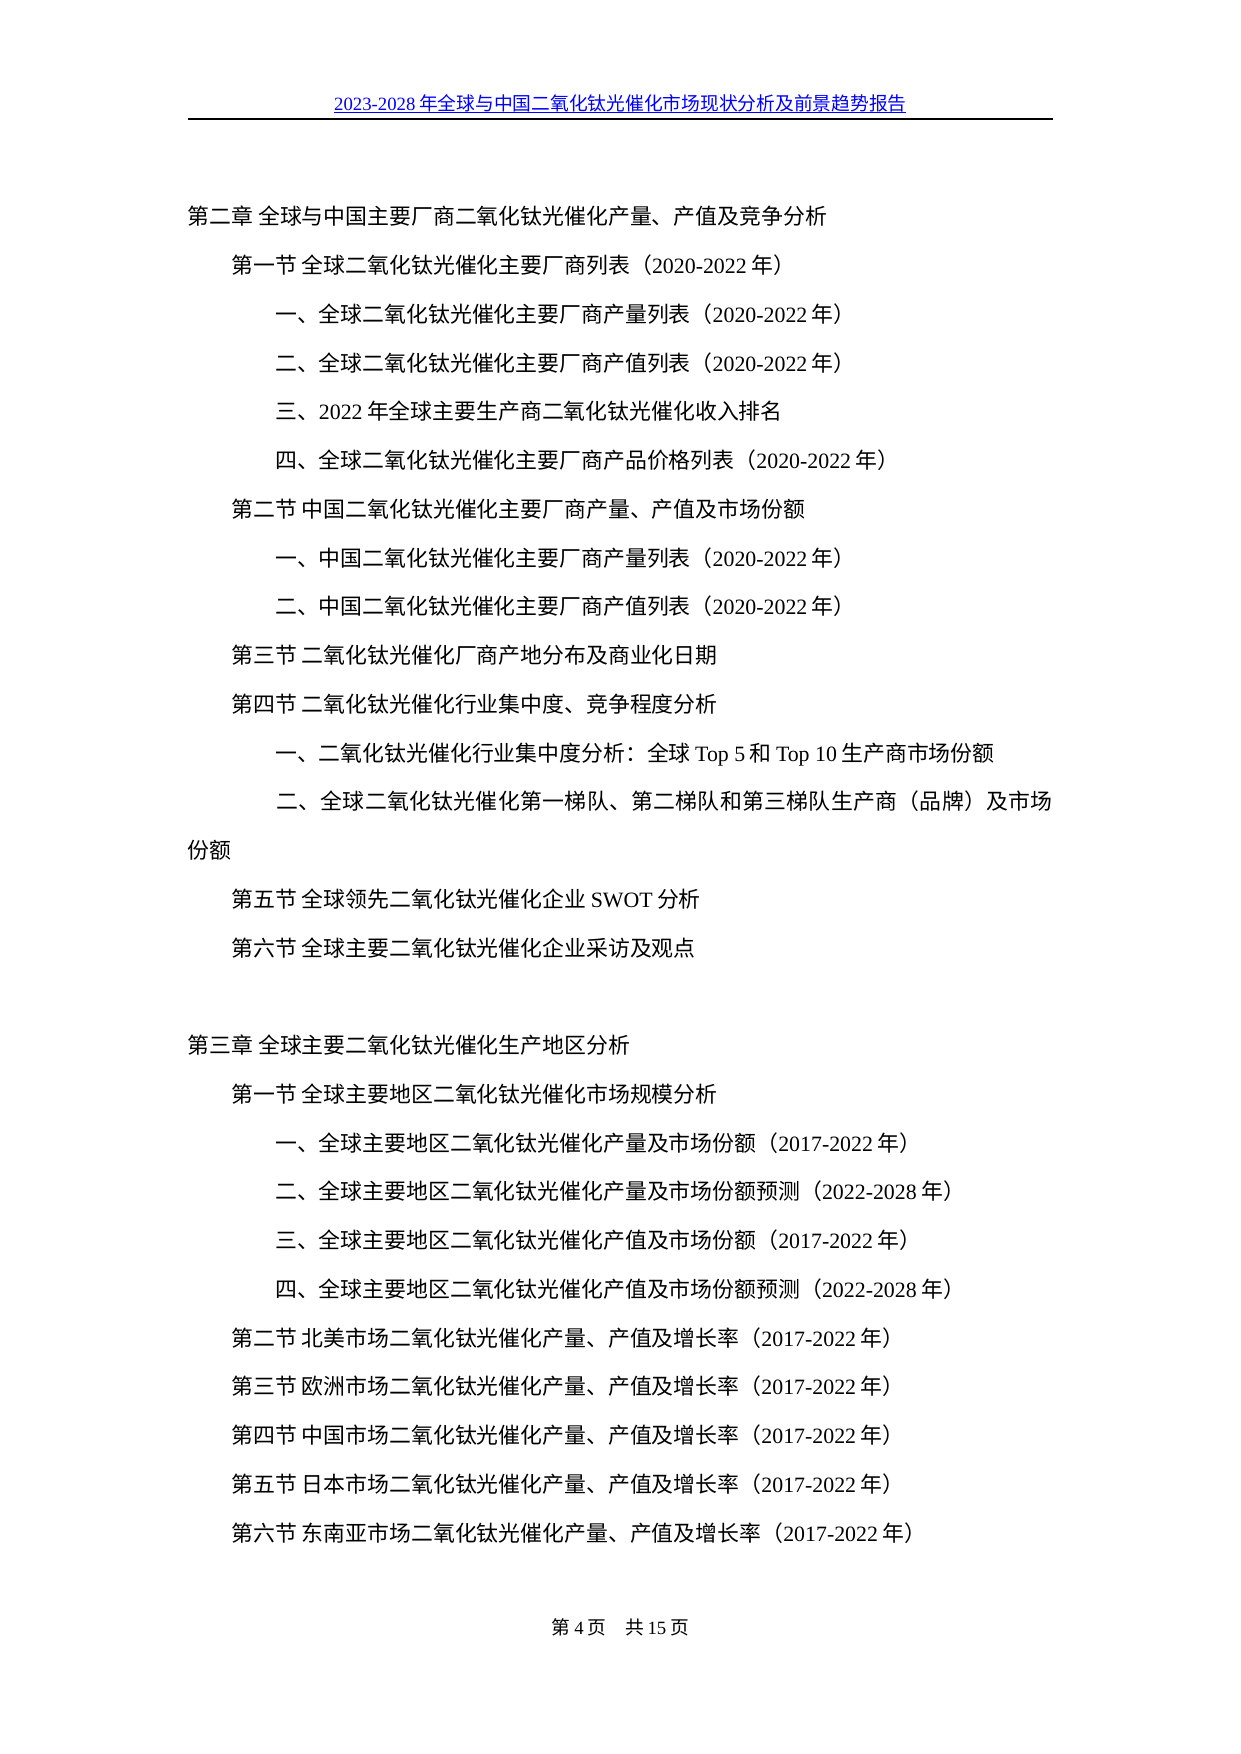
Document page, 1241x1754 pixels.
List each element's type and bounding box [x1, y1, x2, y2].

text [187, 150, 1053, 1548]
